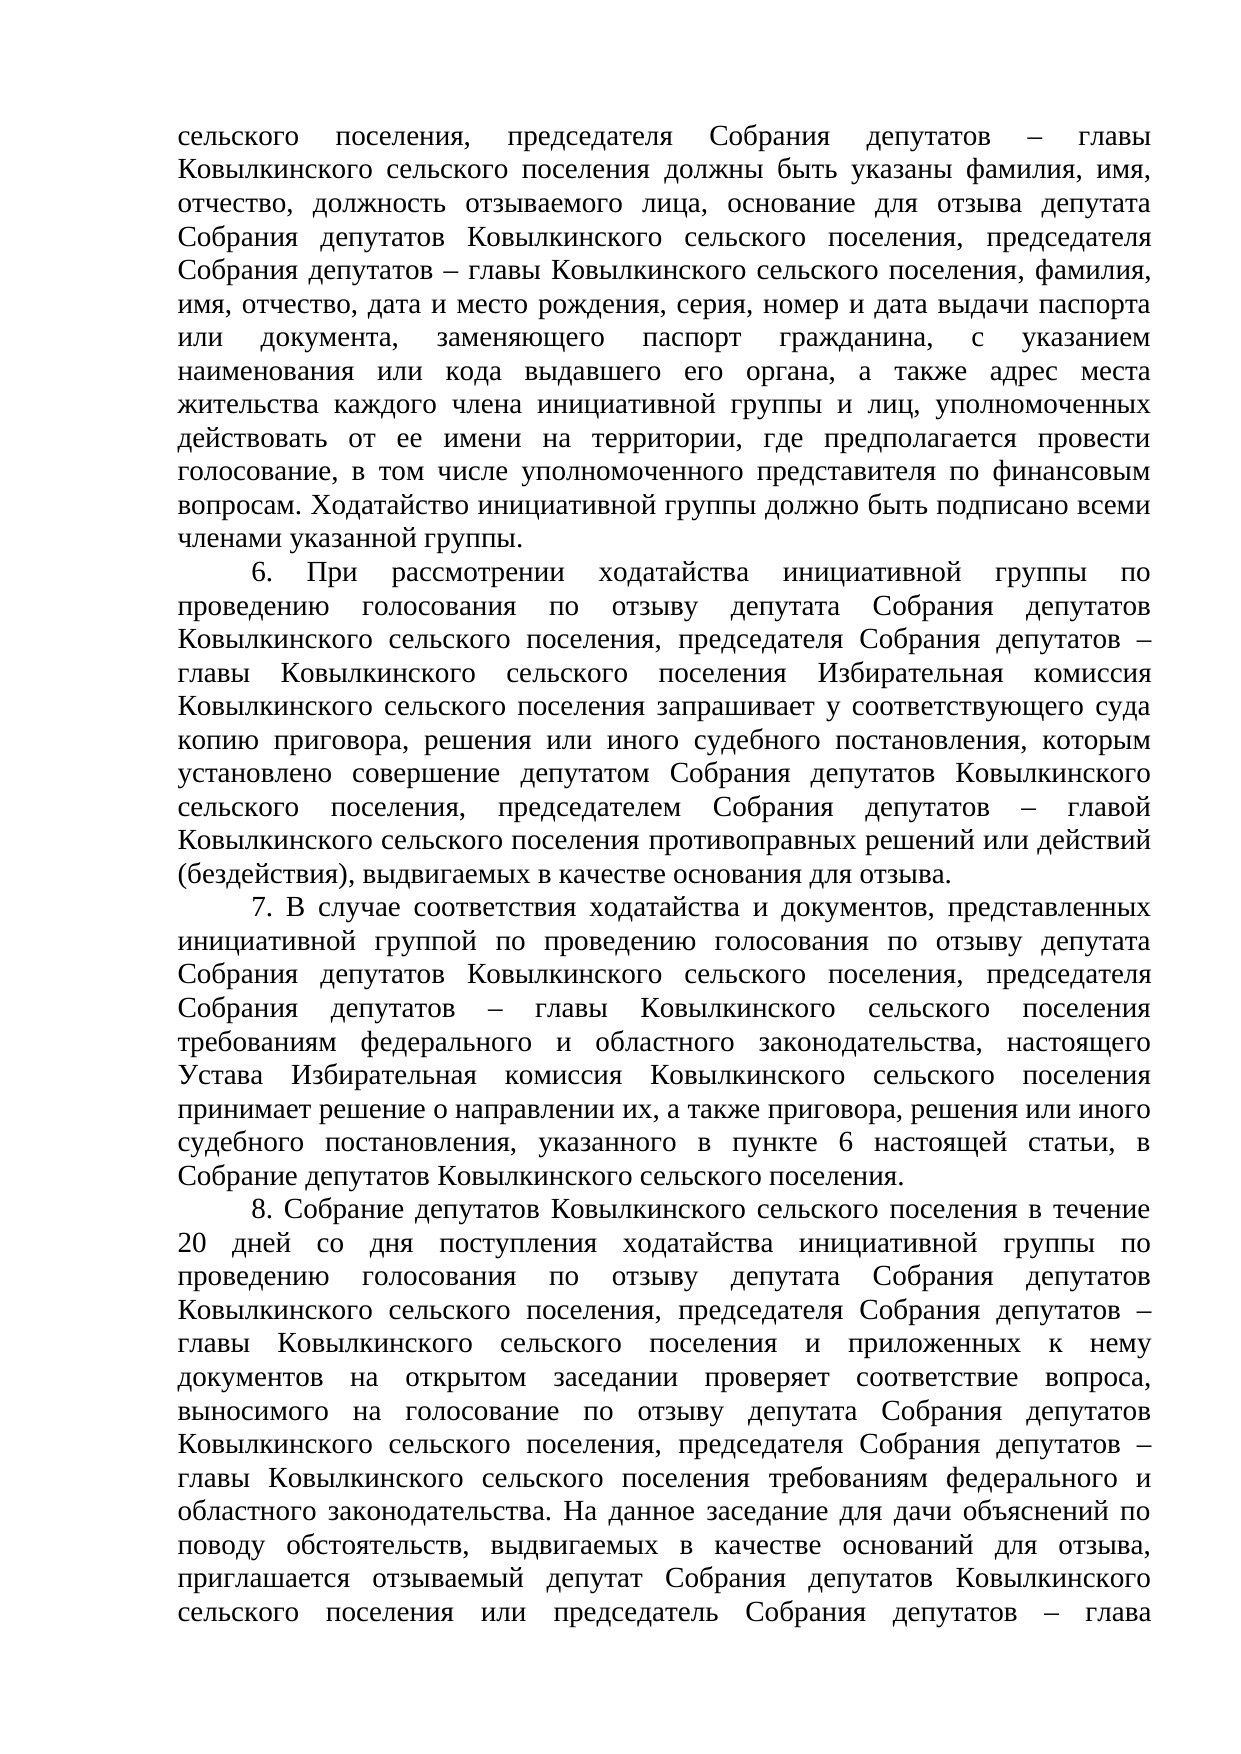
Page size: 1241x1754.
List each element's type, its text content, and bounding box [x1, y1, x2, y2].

text 6. При рассмотрении ходатайства инициативной группы по проведению голосования по отзыву депутата Собрания депутатов Ковылкинского сельского поселения, председателя Собрания депутатов – главы Ковылкинского сельского поселения Избирательная комиссия Ковылкинского сельского поселения запрашивает у соответствующего суда копию приговора, решения или иного судебного постановления, которым установлено совершение депутатом Собрания депутатов Ковылкинского сельского поселения, председателем Собрания депутатов – главой Ковылкинского сельского поселения противоправных решений или действий (бездействия), выдвигаемых в качестве основания для отзыва. [177, 554, 1152, 889]
text 7. В случае соответствия ходатайства и документов, представленных инициативной группой по проведению голосования по отзыву депутата Собрания депутатов Ковылкинского сельского поселения, председателя Собрания депутатов – главы Ковылкинского сельского поселения требованиям федерального и областного законодательства, настоящего Устава Избирательная комиссия Ковылкинского сельского поселения принимает решение о направлении их, а также приговора, решения или иного судебного постановления, указанного в пункте 6 настоящей статьи, в Собрание депутатов Ковылкинского сельского поселения. [177, 889, 1152, 1191]
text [177, 1191, 1152, 1627]
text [177, 118, 1152, 554]
